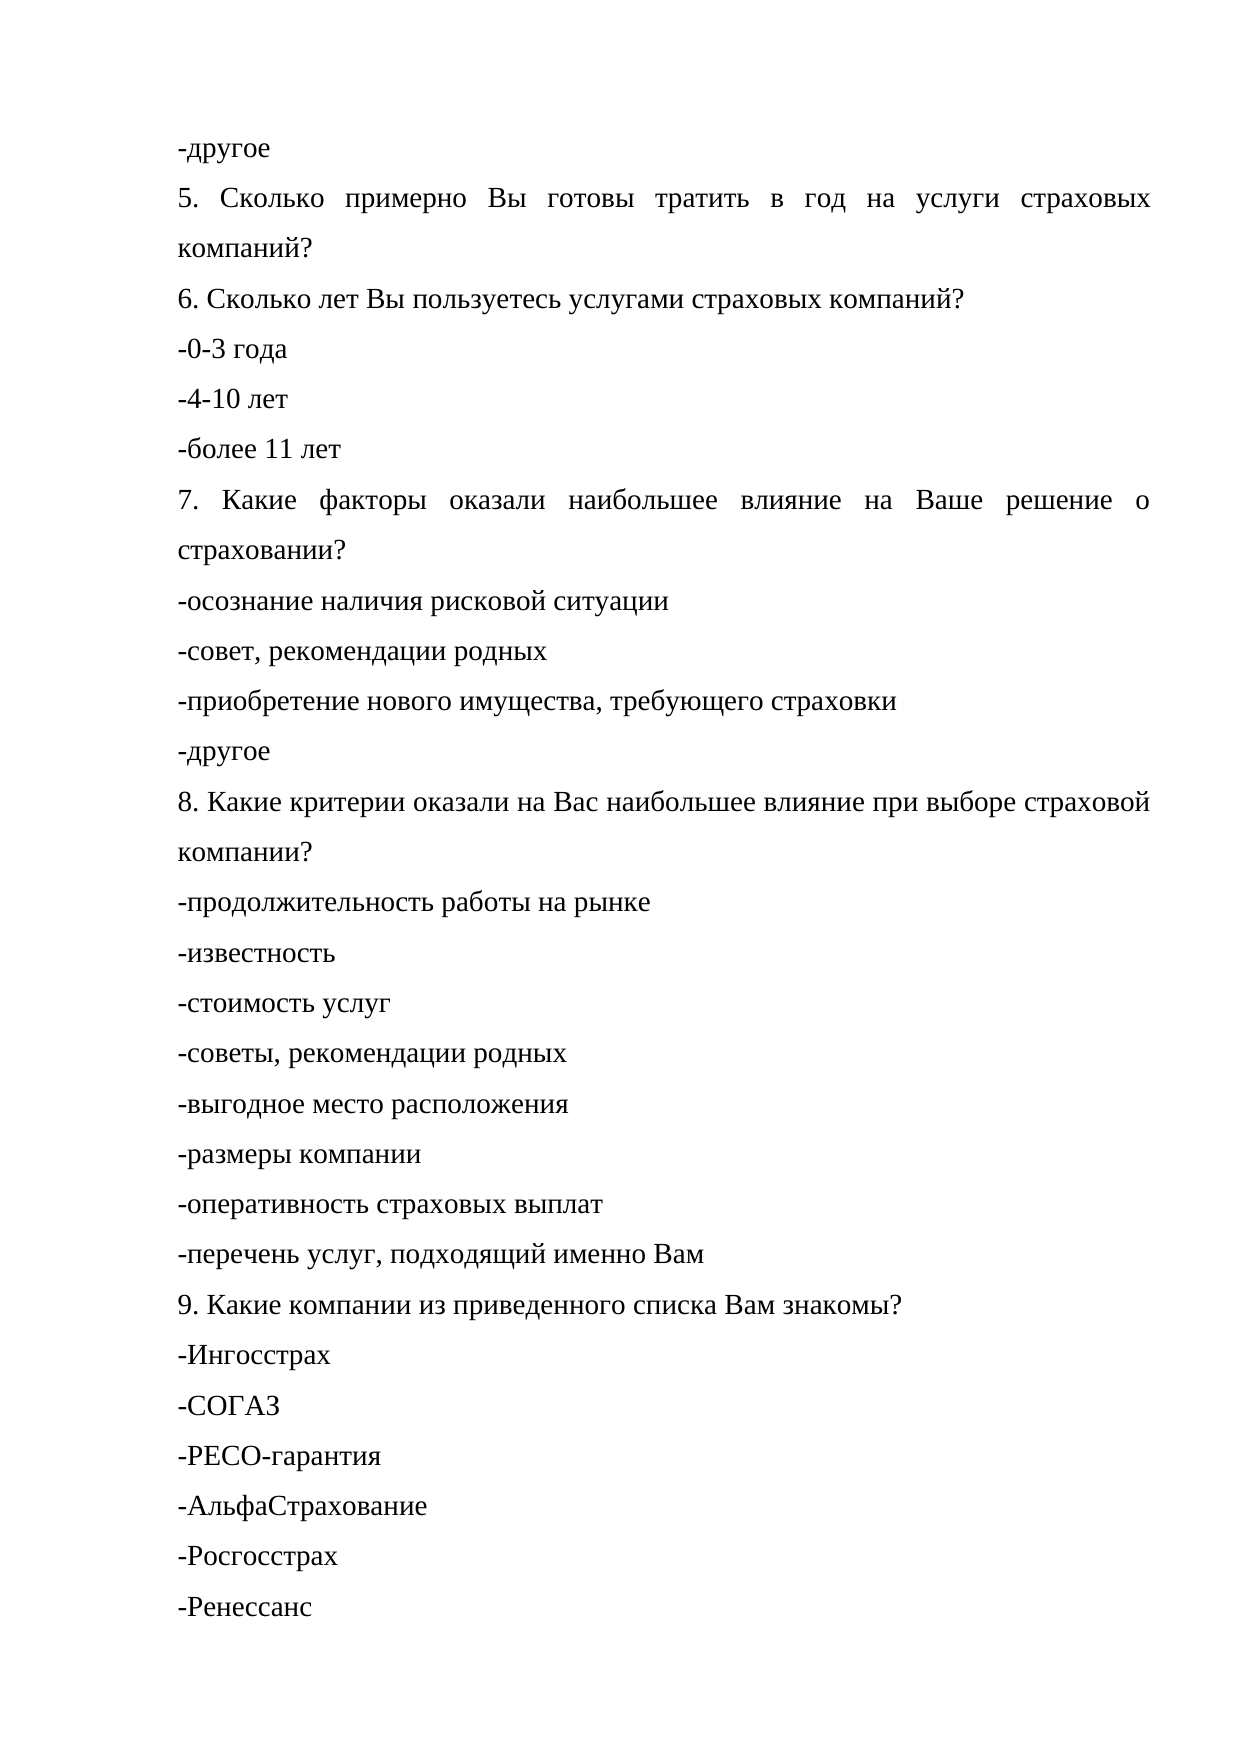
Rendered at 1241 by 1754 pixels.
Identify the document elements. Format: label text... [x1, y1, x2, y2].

text 6. Сколько лет Вы пользуетесь услугами страховых компаний? [177, 281, 1152, 314]
text -известность [177, 935, 1152, 968]
text -более 11 лет [177, 432, 1152, 465]
text -СОГАЗ [177, 1388, 1152, 1421]
text -0-3 года [177, 331, 1152, 364]
text -продолжительность работы на рынке [177, 884, 1152, 918]
text -совет, рекомендации родных [177, 633, 1152, 666]
text 7. Какие факторы оказали наибольшее влияние на Ваше решение о страховании? [177, 482, 1152, 566]
text -АльфаСтрахование [177, 1488, 1152, 1522]
text -другое [177, 130, 1152, 163]
text -перечень услуг, подходящий именно Вам [177, 1237, 1152, 1270]
text -Росгосстрах [177, 1538, 1152, 1572]
text -осознание наличия рисковой ситуации [177, 583, 1152, 616]
text -размеры компании [177, 1136, 1152, 1169]
text -советы, рекомендации родных [177, 1035, 1152, 1069]
text -другое [177, 733, 1152, 767]
text -РЕСО-гарантия [177, 1438, 1152, 1471]
text -Ренессанс [177, 1589, 1152, 1622]
text -4-10 лет [177, 381, 1152, 415]
text -выгодное место расположения [177, 1086, 1152, 1119]
text 8. Какие критерии оказали на Вас наибольшее влияние при выборе страховой компании? [177, 784, 1152, 868]
text -стоимость услуг [177, 985, 1152, 1019]
text -оперативность страховых выплат [177, 1186, 1152, 1220]
text -Ингосстрах [177, 1337, 1152, 1371]
text 9. Какие компании из приведенного списка Вам знакомы? [177, 1287, 1152, 1321]
text -приобретение нового имущества, требующего страховки [177, 683, 1152, 717]
text 5. Сколько примерно Вы готовы тратить в год на услуги страховых компаний? [177, 180, 1152, 264]
